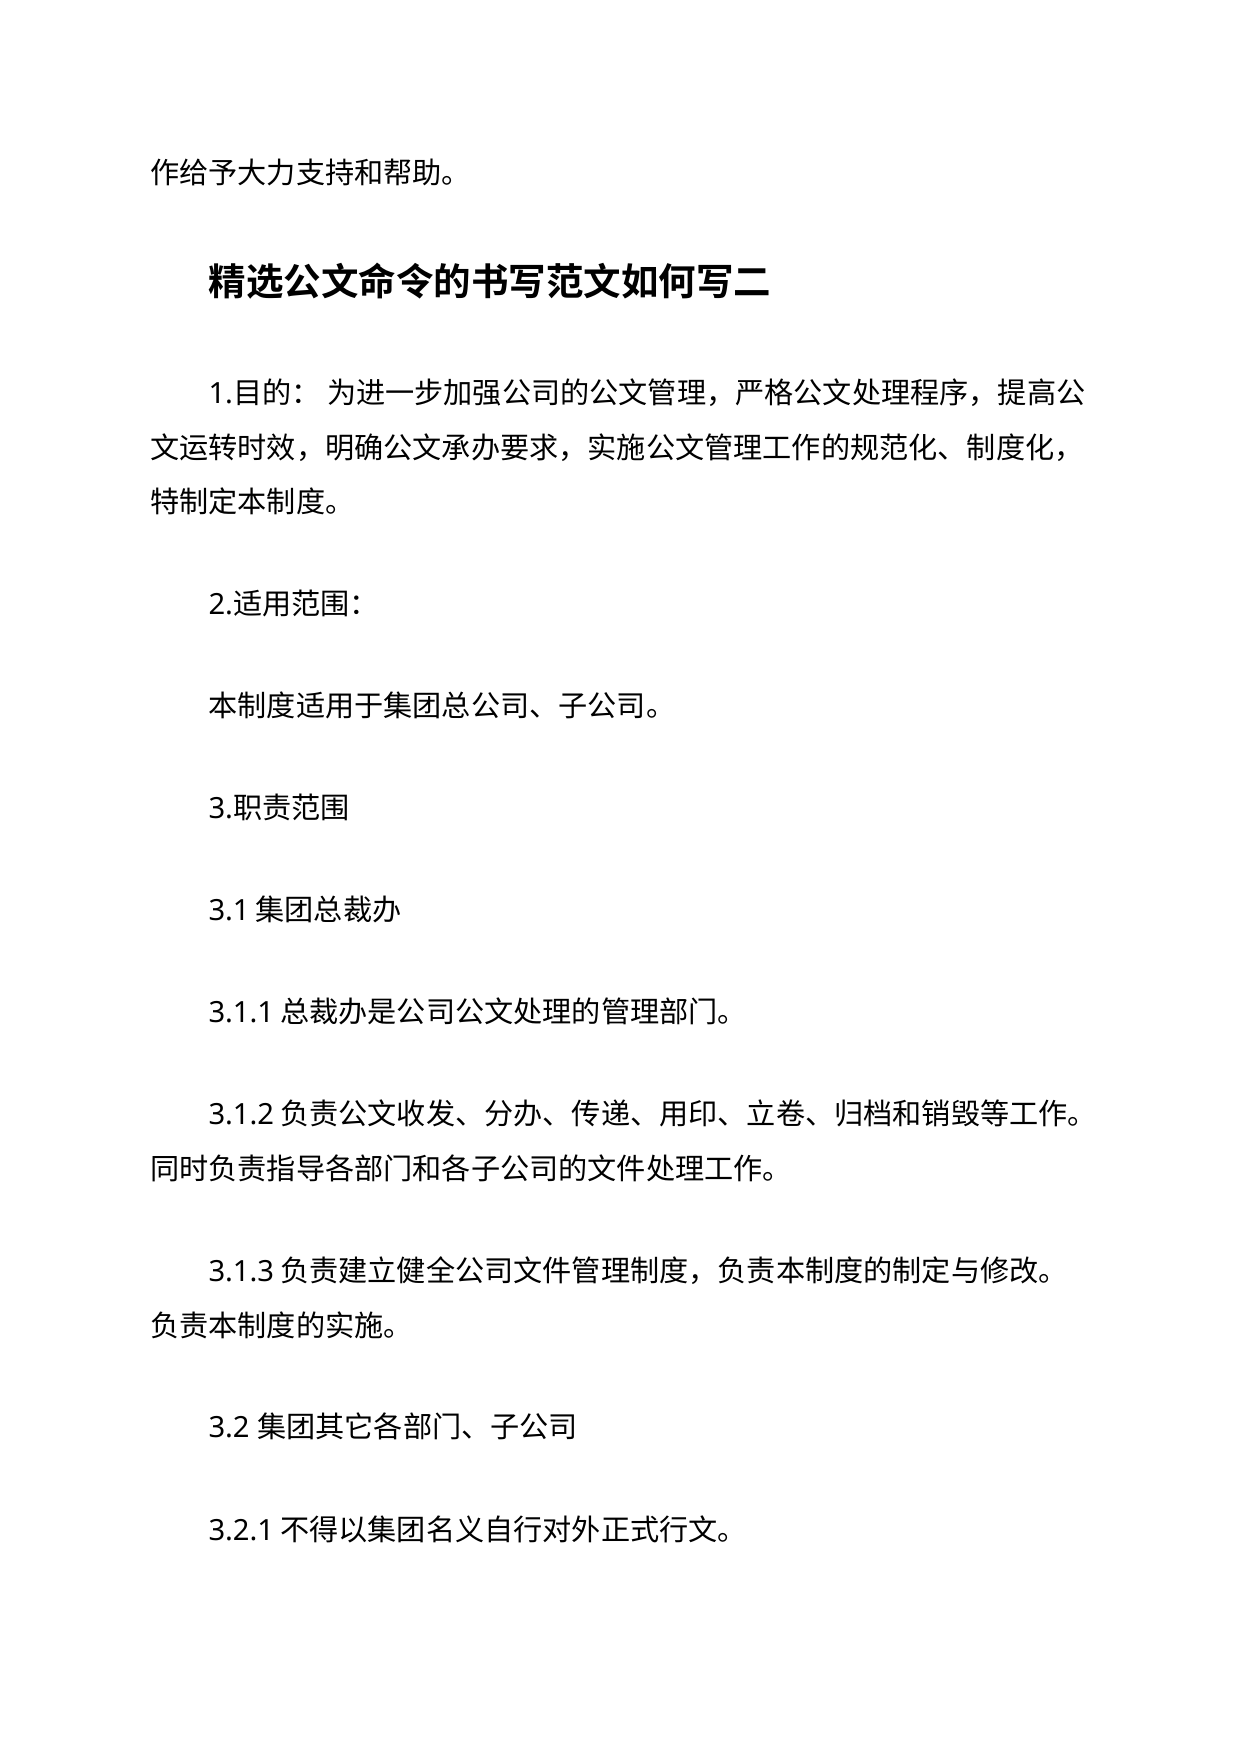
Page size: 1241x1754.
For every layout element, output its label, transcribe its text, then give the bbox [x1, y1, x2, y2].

text 3.职责范围 [150, 784, 1090, 827]
text 3.2 集团其它各部门、子公司 [150, 1404, 1090, 1446]
text 3.1.1总裁办是公司公文处理的管理部门。 [150, 988, 1090, 1031]
text 精选公文命令的书写范文如何写二 [150, 252, 1090, 306]
text 3.1集团总裁办 [150, 887, 1090, 929]
text 2.适用范围： [150, 581, 1090, 623]
text 3.1.3负责建立健全公司文件管理制度，负责本制度的制定与修改。负责本制度的实施。 [150, 1247, 1090, 1344]
text 3.1.2负责公文收发、分办、传递、用印、立卷、归档和销毁等工作。同时负责指导各部门和各子公司的文件处理工作。 [150, 1091, 1090, 1188]
text 1.目的： 为进一步加强公司的公文管理，严格公文处理程序，提高公文运转时效，明确公文承办要求，实施公文管理工作的规范化、制度化，特制定本制度。 [150, 369, 1090, 521]
text 3.2.1不得以集团名义自行对外正式行文。 [150, 1506, 1090, 1548]
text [150, 150, 1090, 192]
text 本制度适用于集团总公司、子公司。 [150, 683, 1090, 725]
